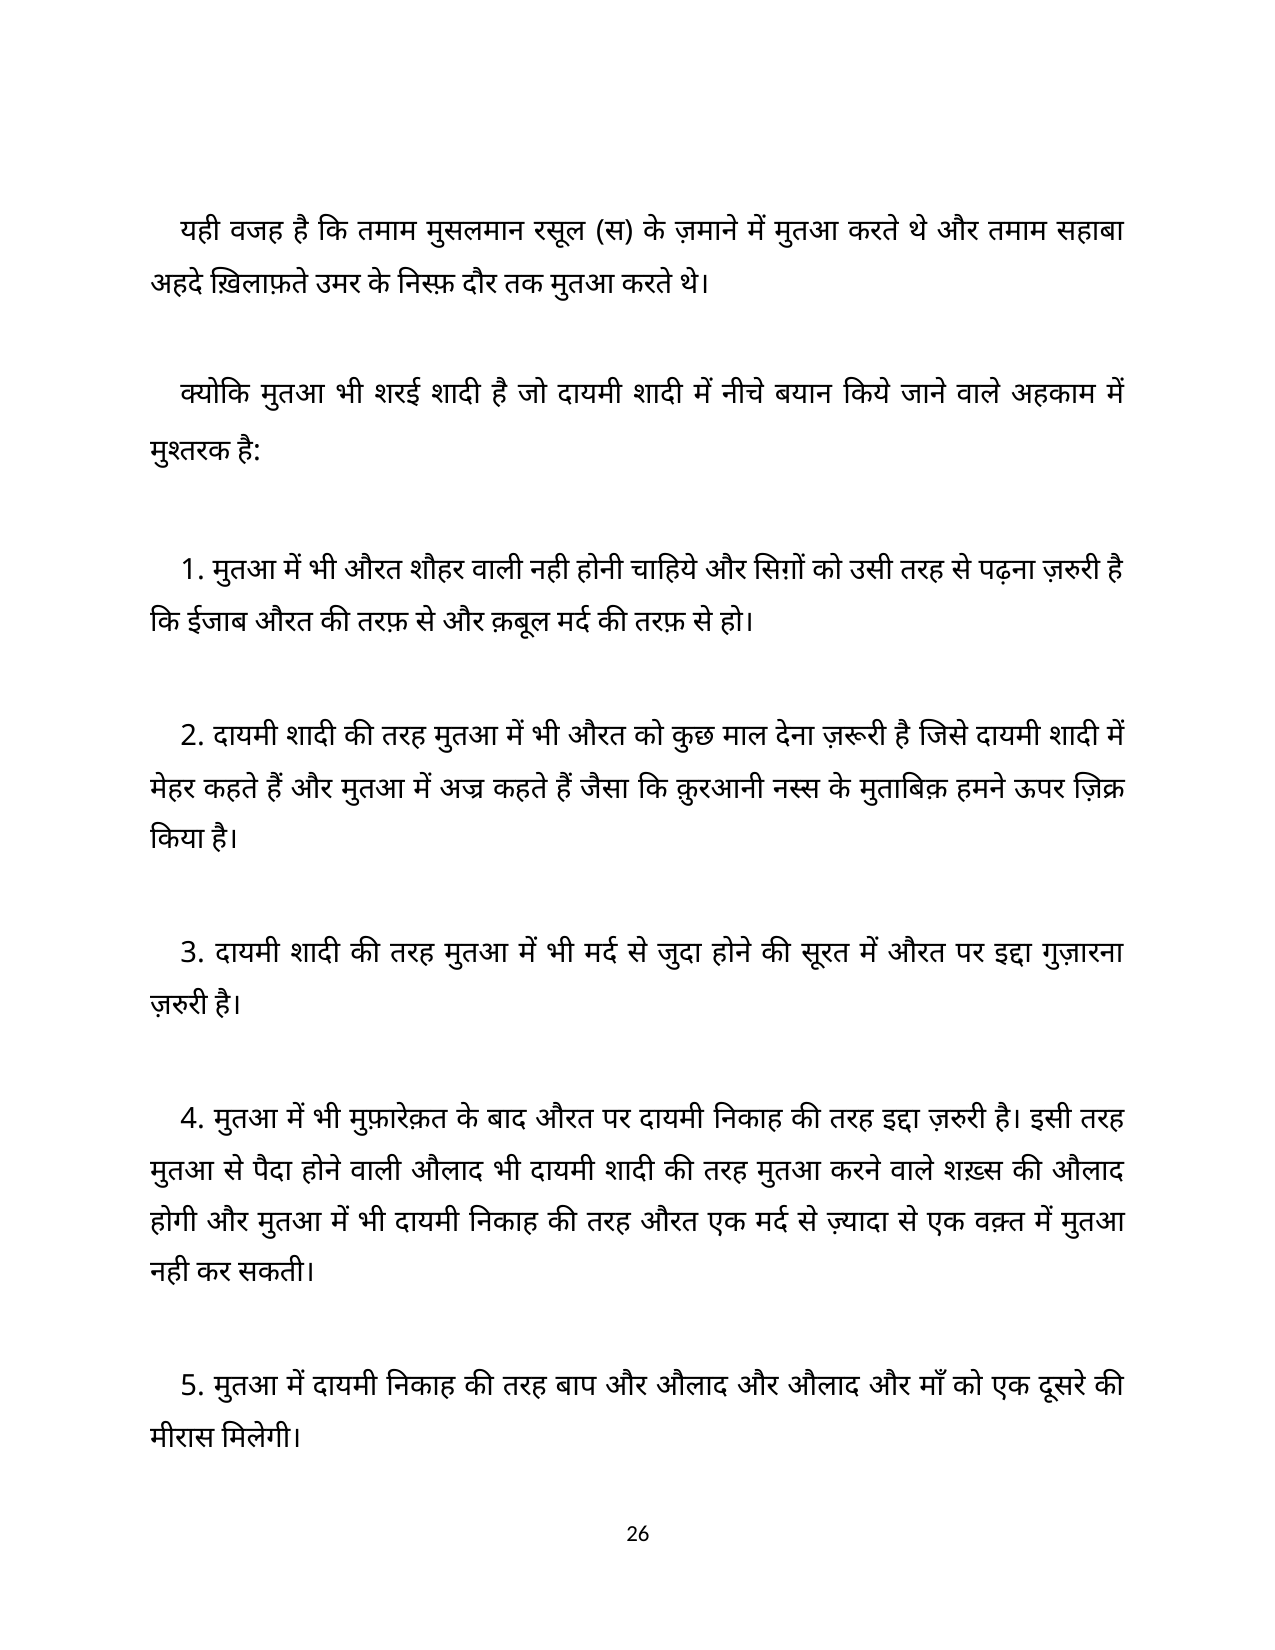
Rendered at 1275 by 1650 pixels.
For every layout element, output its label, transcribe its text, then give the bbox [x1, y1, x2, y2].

text क्योकि मुतआ भी शरई शादी है जो दायमी शादी में नीचे बयान किये जाने वाले अहकाम में मुश्तरक है: [150, 376, 1125, 469]
text यही वजह है कि तमाम मुसलमान रसूल (स) के ज़माने में मुतआ करते थे और तमाम सहाबा अहदे ख़िलाफ़ते उमर के निस्फ़ दौर तक मुतआ करते थे। [150, 209, 1125, 299]
text 4. मुतआ में भी मुफ़ारेक़त के बाद औरत पर दायमी निकाह की तरह इद्दा ज़रुरी है। इसी तरह मुतआ से पैदा होने वाली औलाद भी दायमी शादी की तरह मुतआ करने वाले शख़्स की औलाद होगी और मुतआ में भी दायमी निकाह की तरह औरत एक मर्द से ज़्यादा से एक वक़्त में मुतआ नही कर सकती। [150, 1097, 1125, 1288]
text 2. दायमी शादी की तरह मुतआ में भी औरत को कुछ माल देना ज़रूरी है जिसे दायमी शादी में मेहर कहते हैं और मुतआ में अज्र कहते हैं जैसा कि क़ुरआनी नस्स के मुताबिक़ हमने ऊपर ज़िक्र किया है। [150, 714, 1125, 854]
text 1. मुतआ में भी औरत शौहर वाली नही होनी चाहिये और सिग़ों को उसी तरह से पढ़ना ज़रुरी है कि ईजाब औरत की तरफ़ से और क़बूल मर्द की तरफ़ से हो। [150, 548, 1125, 638]
text 3. दायमी शादी की तरह मुतआ में भी मर्द से जुदा होने की सूरत में औरत पर इद्दा गुज़ारना ज़रुरी है। [150, 931, 1125, 1021]
text 5. मुतआ में दायमी निकाह की तरह बाप और औलाद और औलाद और माँ को एक दूसरे की मीरास मिलेगी। [150, 1364, 1125, 1454]
